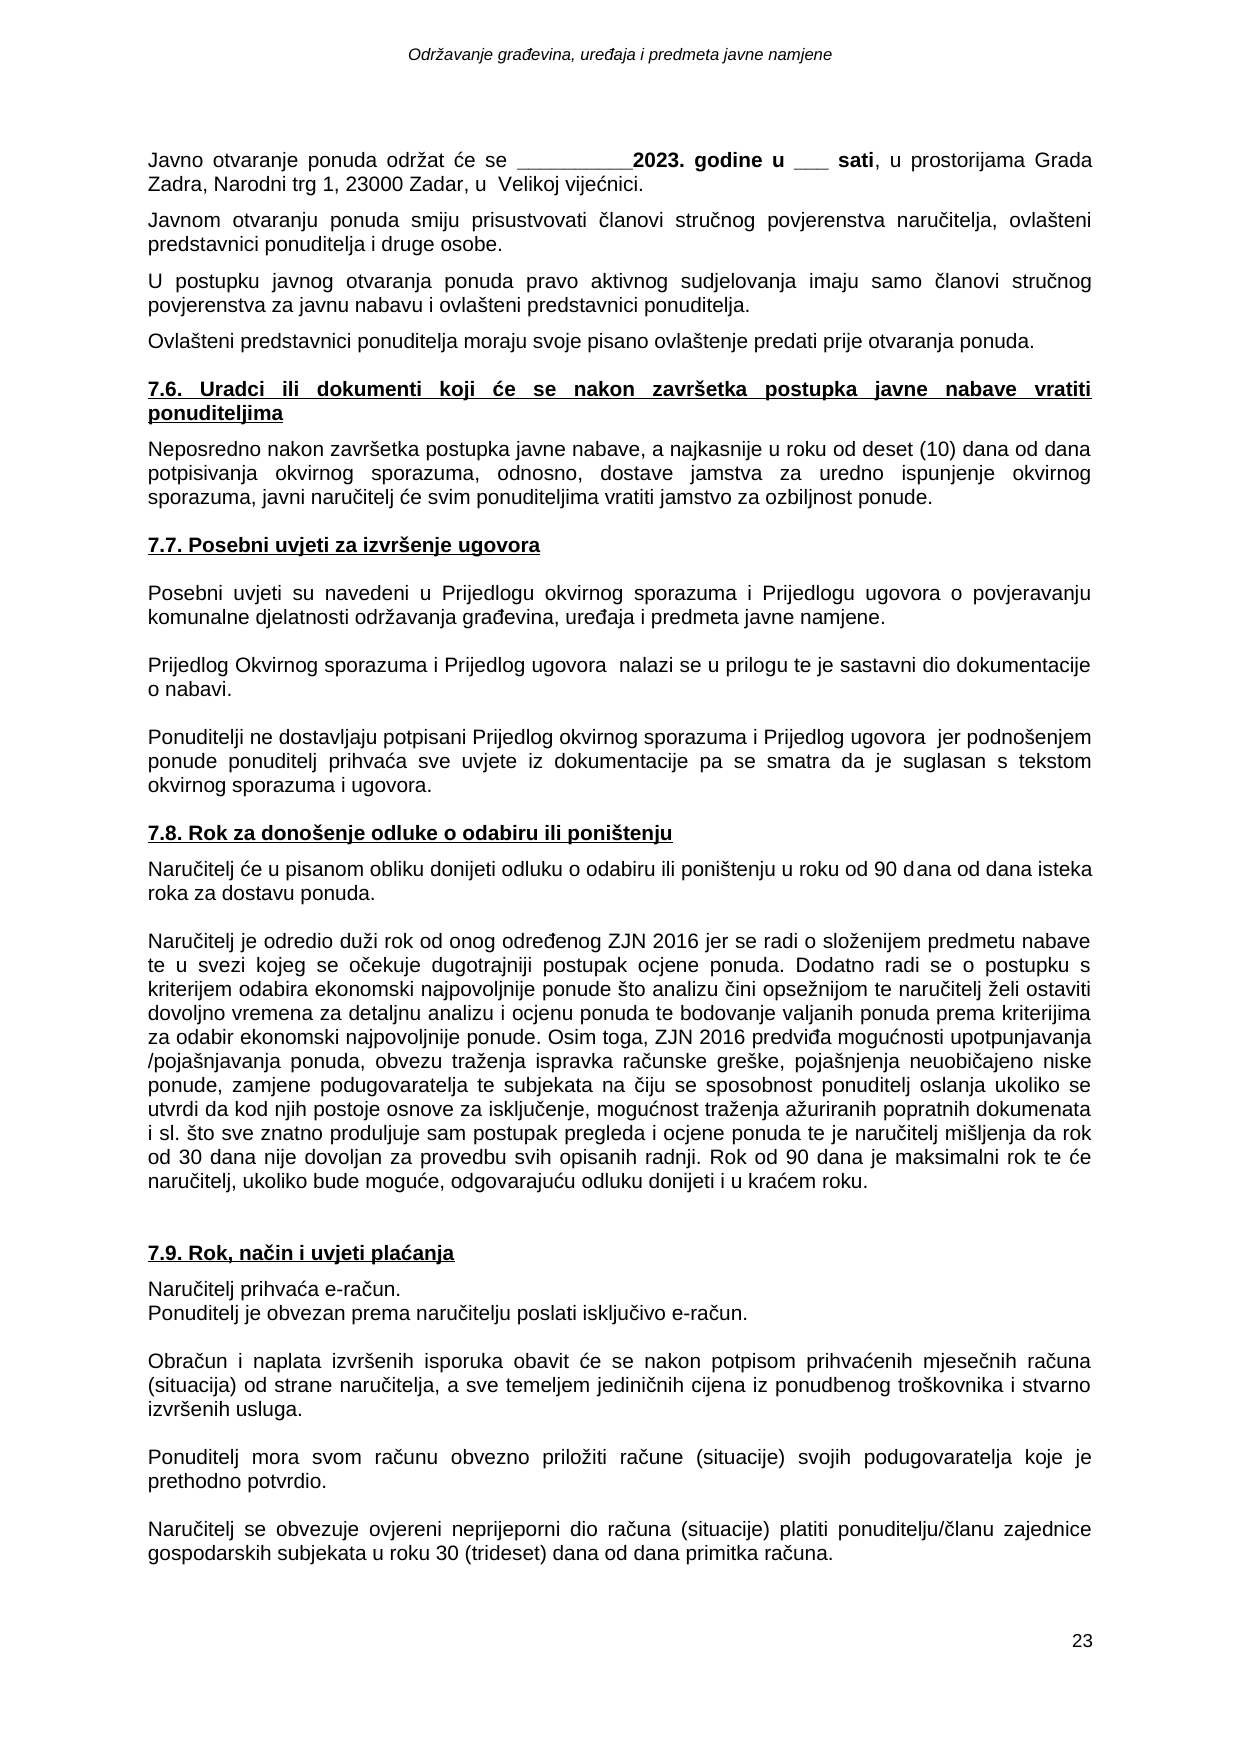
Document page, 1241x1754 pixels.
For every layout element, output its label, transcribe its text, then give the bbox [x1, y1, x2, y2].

text Ponuditelji ne dostavljaju potpisani Prijedlog okvirnog sporazuma i Prijedlog ugovora jer podnošenjem ponude ponuditelj prihvaća sve uvjete iz dokumentacije pa se smatra da je suglasan s tekstom okvirnog sporazuma i ugovora. [148, 725, 1093, 797]
text U postupku javnog otvaranja ponuda pravo aktivnog sudjelovanja imaju samo članovi stručnog povjerenstva za javnu nabavu i ovlašteni predstavnici ponuditelja. [148, 268, 1093, 316]
text 7.6. Uradci ili dokumenti koji će se nakon završetka postupka javne nabave vratiti ponuditeljima [148, 377, 1093, 425]
text Naručitelj je odredio duži rok od onog određenog ZJN 2016 jer se radi o složenijem predmetu nabave te u svezi kojeg se očekuje dugotrajniji postupak ocjene ponuda. Dodatno radi se o postupku s kriterijem odabira ekonomski najpovoljnije ponude što analizu čini opsežnijom te naručitelj želi ostaviti dovoljno vremena za detaljnu analizu i ocjenu ponuda te bodovanje valjanih ponuda prema kriterijima za odabir ekonomski najpovoljnije ponude. Osim toga, ZJN 2016 predviđa mogućnosti upotpunjavanja /pojašnjavanja ponuda, obvezu traženja ispravka računske greške, pojašnjenja neuobičajeno niske ponude, zamjene podugovaratelja te subjekata na čiju se sposobnost ponuditelj oslanja ukoliko se utvrdi da kod njih postoje osnove za isključenje, mogućnost traženja ažuriranih popratnih dokumenata i sl. što sve znatno produljuje sam postupak pregleda i ocjene ponuda te je naručitelj mišljenja da rok od 30 dana nije dovoljan za provedbu svih opisanih radnji. Rok od 90 dana je maksimalni rok te će naručitelj, ukoliko bude moguće, odgovarajuću odluku donijeti i u kraćem roku. [148, 929, 1093, 1192]
text Obračun i naplata izvršenih isporuka obavit će se nakon potpisom prihvaćenih mjesečnih računa (situacija) od strane naručitelja, a sve temeljem jediničnih cijena iz ponudbenog troškovnika i stvarno izvršenih usluga. [148, 1349, 1093, 1421]
text Javno otvaranje ponuda održat će se __________2023. godine u ___ sati, u prostorijama Grada Zadra, Narodni trg 1, 23000 Zadar, u Velikoj vijećnici. [148, 148, 1093, 196]
text Prijedlog Okvirnog sporazuma i Prijedlog ugovora nalazi se u prilogu te je sastavni dio dokumentacije o nabavi. [148, 653, 1093, 701]
text 7.9. Rok, način i uvjeti plaćanja [148, 1240, 1093, 1264]
text Ponuditelj mora svom računu obvezno priložiti račune (situacije) svojih podugovaratelja koje je prethodno potvrdio. [148, 1444, 1093, 1492]
text Ponuditelj je obvezan prema naručitelju poslati isključivo e-račun. [148, 1301, 1093, 1325]
text Naručitelj se obvezuje ovjereni neprijeporni dio računa (situacije) platiti ponuditelju/članu zajednice gospodarskih subjekata u roku 30 (trideset) dana od dana primitka računa. [148, 1516, 1093, 1564]
text 7.8. Rok za donošenje odluke o odabiru ili poništenju [148, 821, 1093, 844]
text Naručitelj prihvaća e-račun. [148, 1277, 1093, 1301]
text Ovlašteni predstavnici ponuditelja moraju svoje pisano ovlaštenje predati prije otvaranja ponuda. [148, 329, 1093, 353]
text Neposredno nakon završetka postupka javne nabave, a najkasnije u roku od deset (10) dana od dana potpisivanja okvirnog sporazuma, odnosno, dostave jamstva za uredno ispunjenje okvirnog sporazuma, javni naručitelj će svim ponuditeljima vratiti jamstvo za ozbiljnost ponude. [148, 437, 1093, 509]
text 7.7. Posebni uvjeti za izvršenje ugovora [148, 533, 1093, 557]
text Posebni uvjeti su navedeni u Prijedlogu okvirnog sporazuma i Prijedlogu ugovora o povjeravanju komunalne djelatnosti održavanja građevina, uređaja i predmeta javne namjene. [148, 581, 1093, 629]
text Naručitelj će u pisanom obliku donijeti odluku o odabiru ili poništenju u roku od 90 dana od dana isteka roka za dostavu ponuda. [148, 857, 1093, 905]
text Javnom otvaranju ponuda smiju prisustvovati članovi stručnog povjerenstva naručitelja, ovlašteni predstavnici ponuditelja i druge osobe. [148, 208, 1093, 256]
